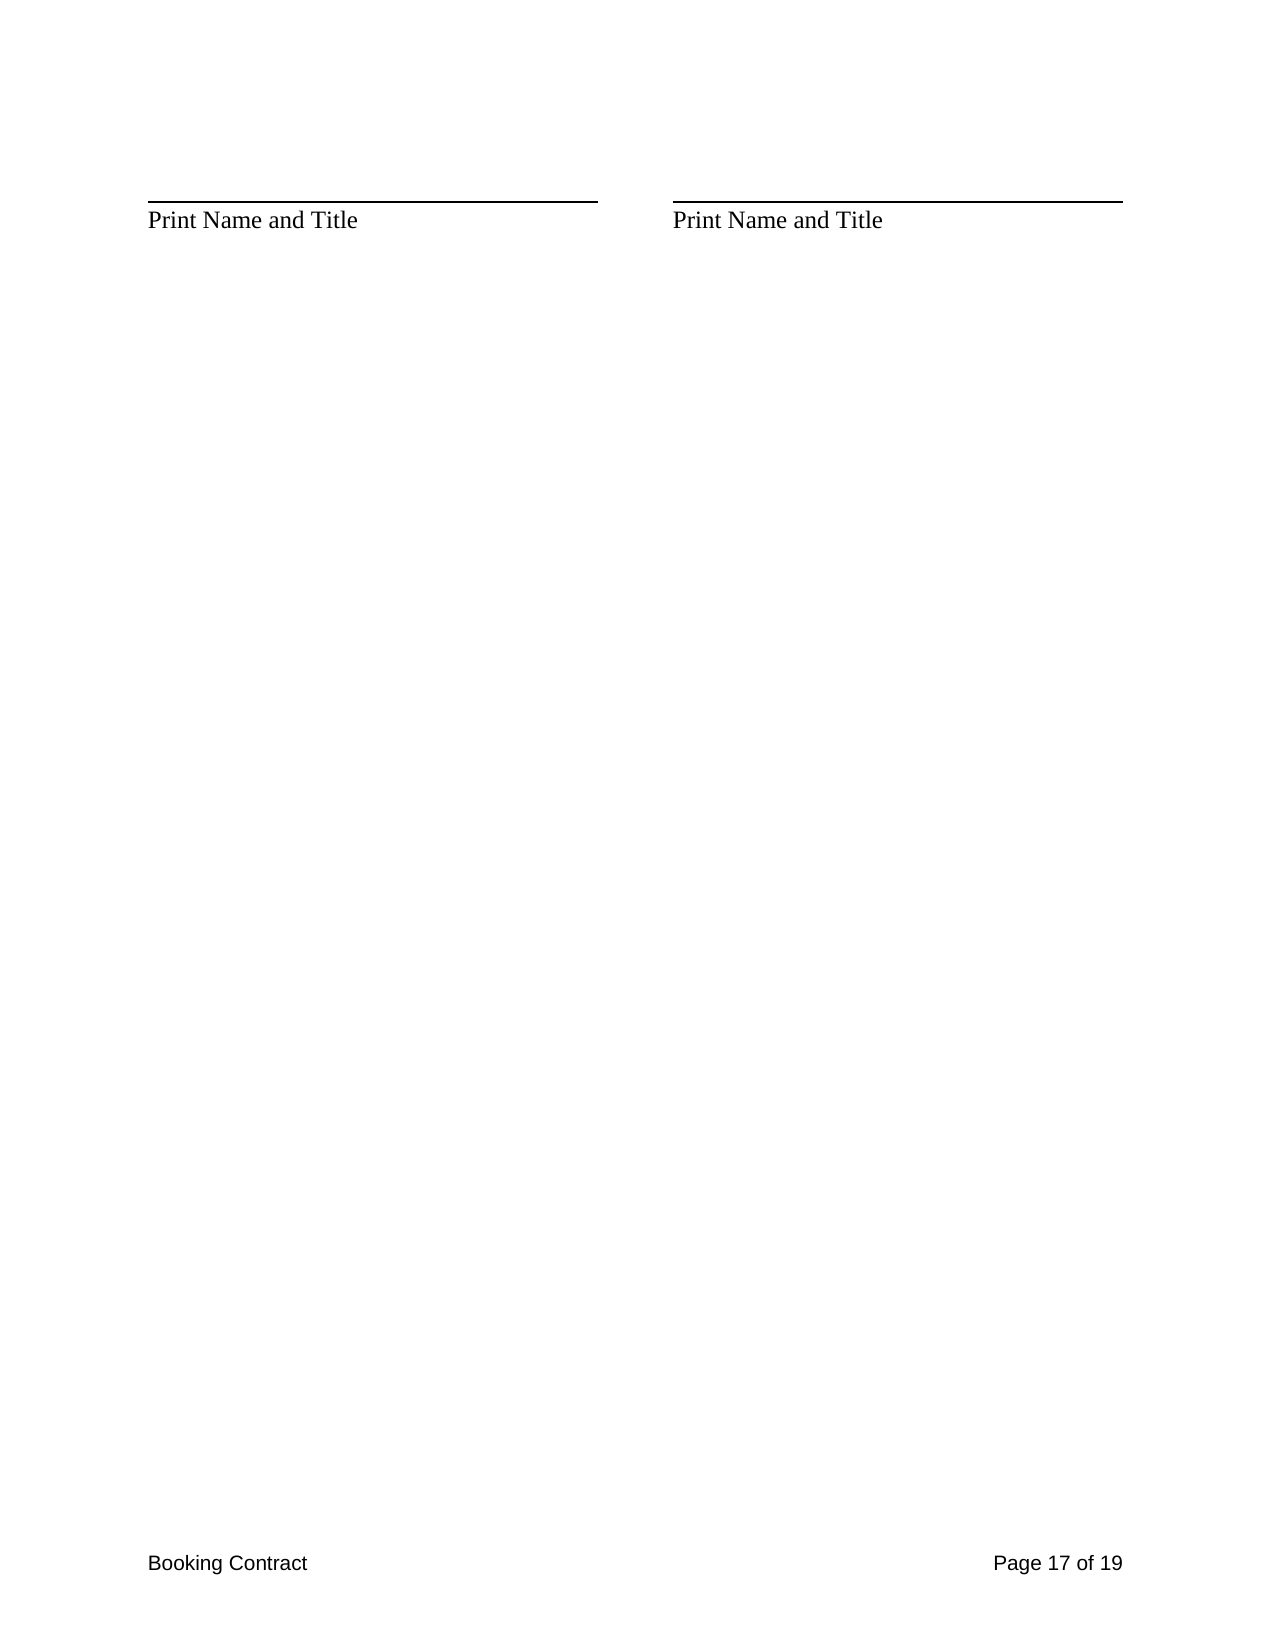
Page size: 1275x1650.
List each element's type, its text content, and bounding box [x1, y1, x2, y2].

text Print Name and Title Print Name and Title [148, 205, 1127, 234]
